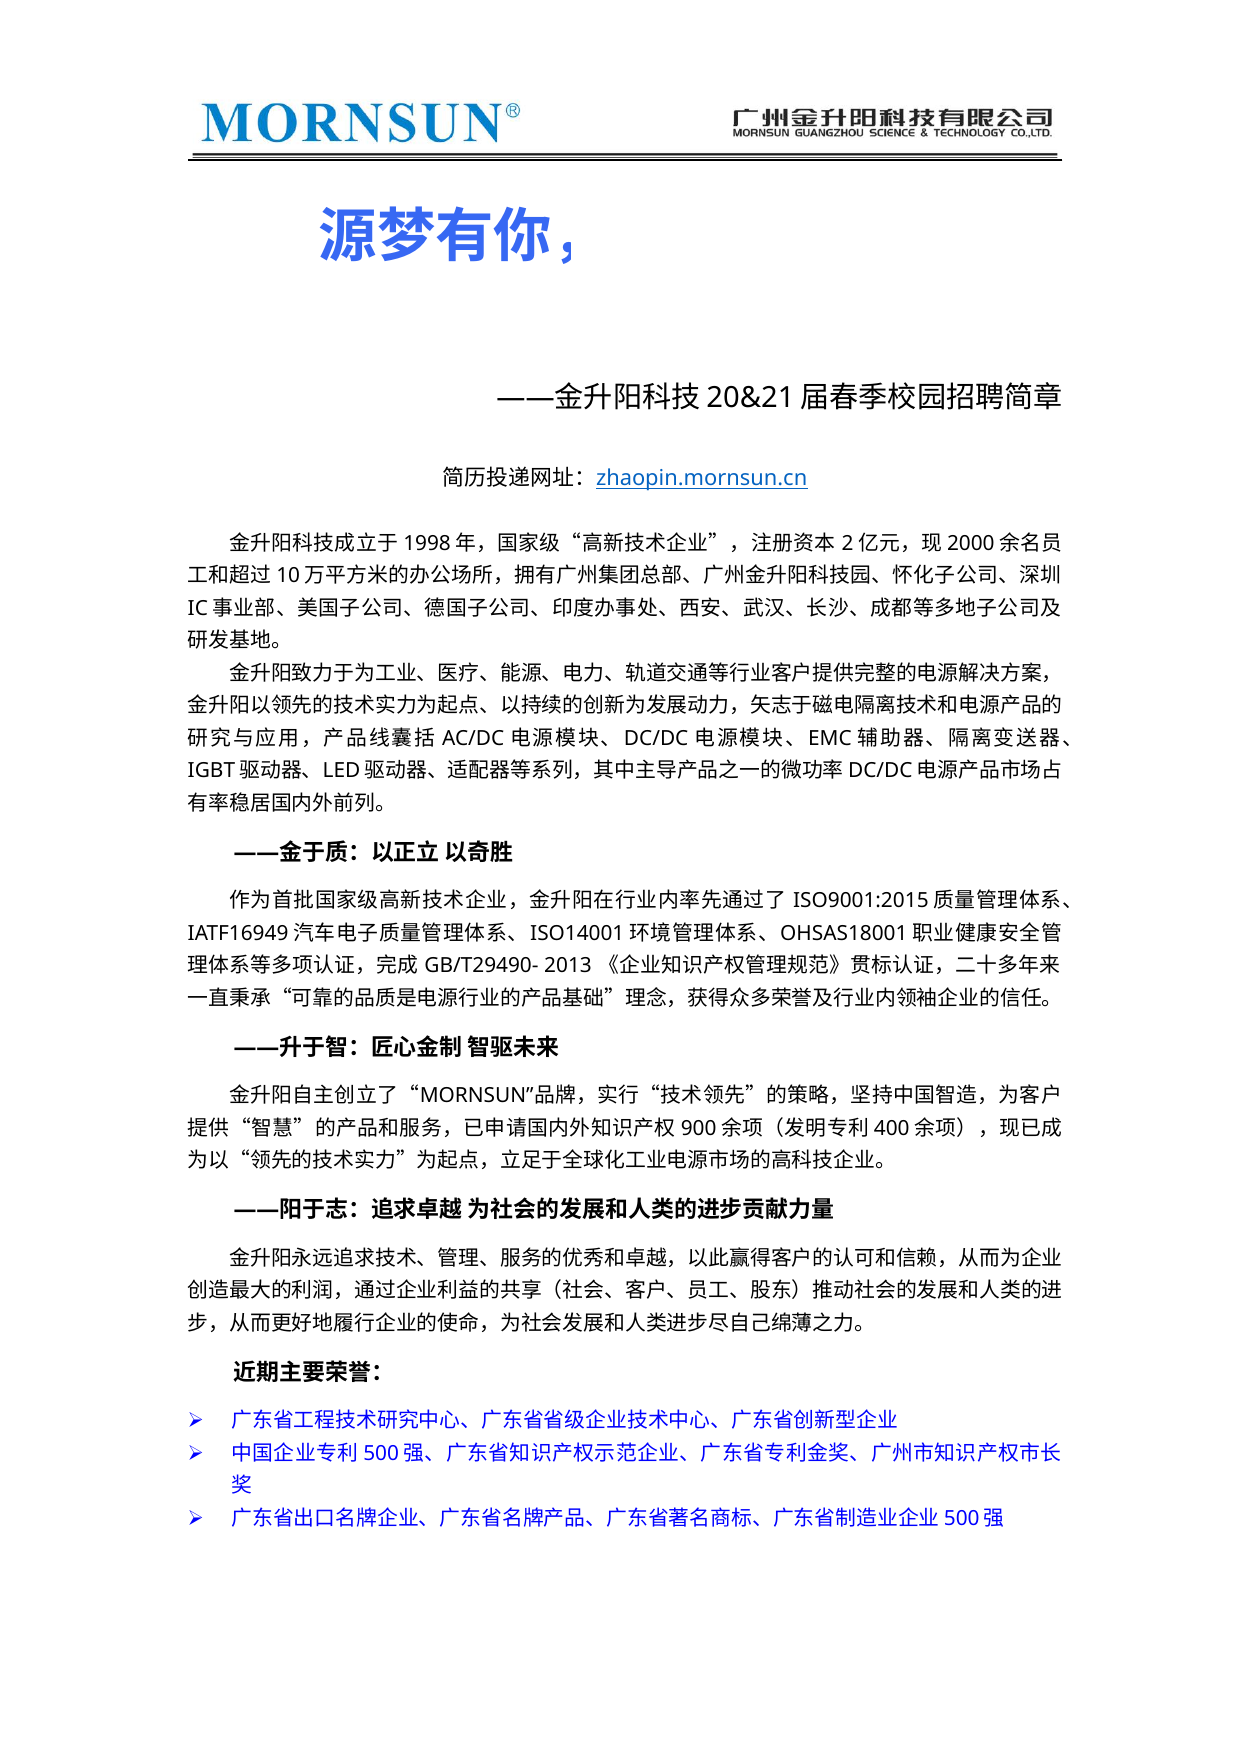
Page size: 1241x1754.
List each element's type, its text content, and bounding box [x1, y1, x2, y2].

text ——金升阳科技20&21届春季校园招聘简章 [187, 362, 1062, 427]
text ——阳于志：追求卓越 为社会的发展和人类的进步贡献力量 [187, 1175, 1062, 1240]
picture [192, 88, 1058, 158]
text 金升阳永远追求技术、管理、服务的优秀和卓越，以此赢得客户的认可和信赖，从而为企业创造最大的利润，通过企业利益的共享（社会、客户、员工、股东）推动社会的发展和人类的进步，从而更好地履行企业的使命，为社会发展和人类进步尽自己绵薄之力。 [187, 1240, 1062, 1337]
text ——升于智：匠心金制 智驱未来 [187, 1012, 1062, 1077]
text 作为首批国家级高新技术企业，金升阳在行业内率先通过了ISO9001:2015质量管理体系、IATF16949汽车电子质量管理体系、ISO14001环境管理体系、OHSAS18001职业健康安全管理体系等多项认证，完成GB/T29490- 2013 《企业知识产权管理规范》贯标认证，二十多年来一直秉承“可靠的品质是电源行业的产品基础”理念，获得众多荣誉及行业内领袖企业的信任。 [187, 882, 1062, 1012]
text ——金于质：以正立 以奇胜 [187, 817, 1062, 882]
text 金升阳科技成立于1998年，国家级“高新技术企业”，注册资本2亿元，现2000余名员工和超过10万平方米的办公场所，拥有广州集团总部、广州金升阳科技园、怀化子公司、深圳IC事业部、美国子公司、德国子公司、印度办事处、西安、武汉、长沙、成都等多地子公司及研发基地。 [187, 525, 1062, 655]
text 金升阳致力于为工业、医疗、能源、电力、轨道交通等行业客户提供完整的电源解决方案，金升阳以领先的技术实力为起点、以持续的创新为发展动力，矢志于磁电隔离技术和电源产品的研究与应用，产品线囊括AC/DC电源模块、DC/DC电源模块、EMC辅助器、隔离变送器、IGBT驱动器、LED驱动器、适配器等系列，其中主导产品之一的微功率DC/DC电源产品市场占有率稳居国内外前列。 [187, 655, 1062, 817]
list 中国企业专利500强、广东省知识产权示范企业、广东省专利金奖、广州市知识产权市长奖 [187, 1435, 1062, 1500]
list 广东省出口名牌企业、广东省名牌产品、广东省著名商标、广东省制造业企业500强 [187, 1500, 1062, 1532]
list 广东省工程技术研究中心、广东省省级企业技术中心、广东省创新型企业 [187, 1402, 1062, 1435]
text 简历投递网址：zhaopin.mornsun.cn [187, 460, 1062, 492]
text 金升阳自主创立了“MORNSUN”品牌，实行“技术领先”的策略，坚持中国智造，为客户提供“智慧”的产品和服务，已申请国内外知识产权900余项（发明专利400余项），现已成为以“领先的技术实力”为起点，立足于全球化工业电源市场的高科技企业。 [187, 1077, 1062, 1175]
text 近期主要荣誉： [187, 1337, 1062, 1402]
